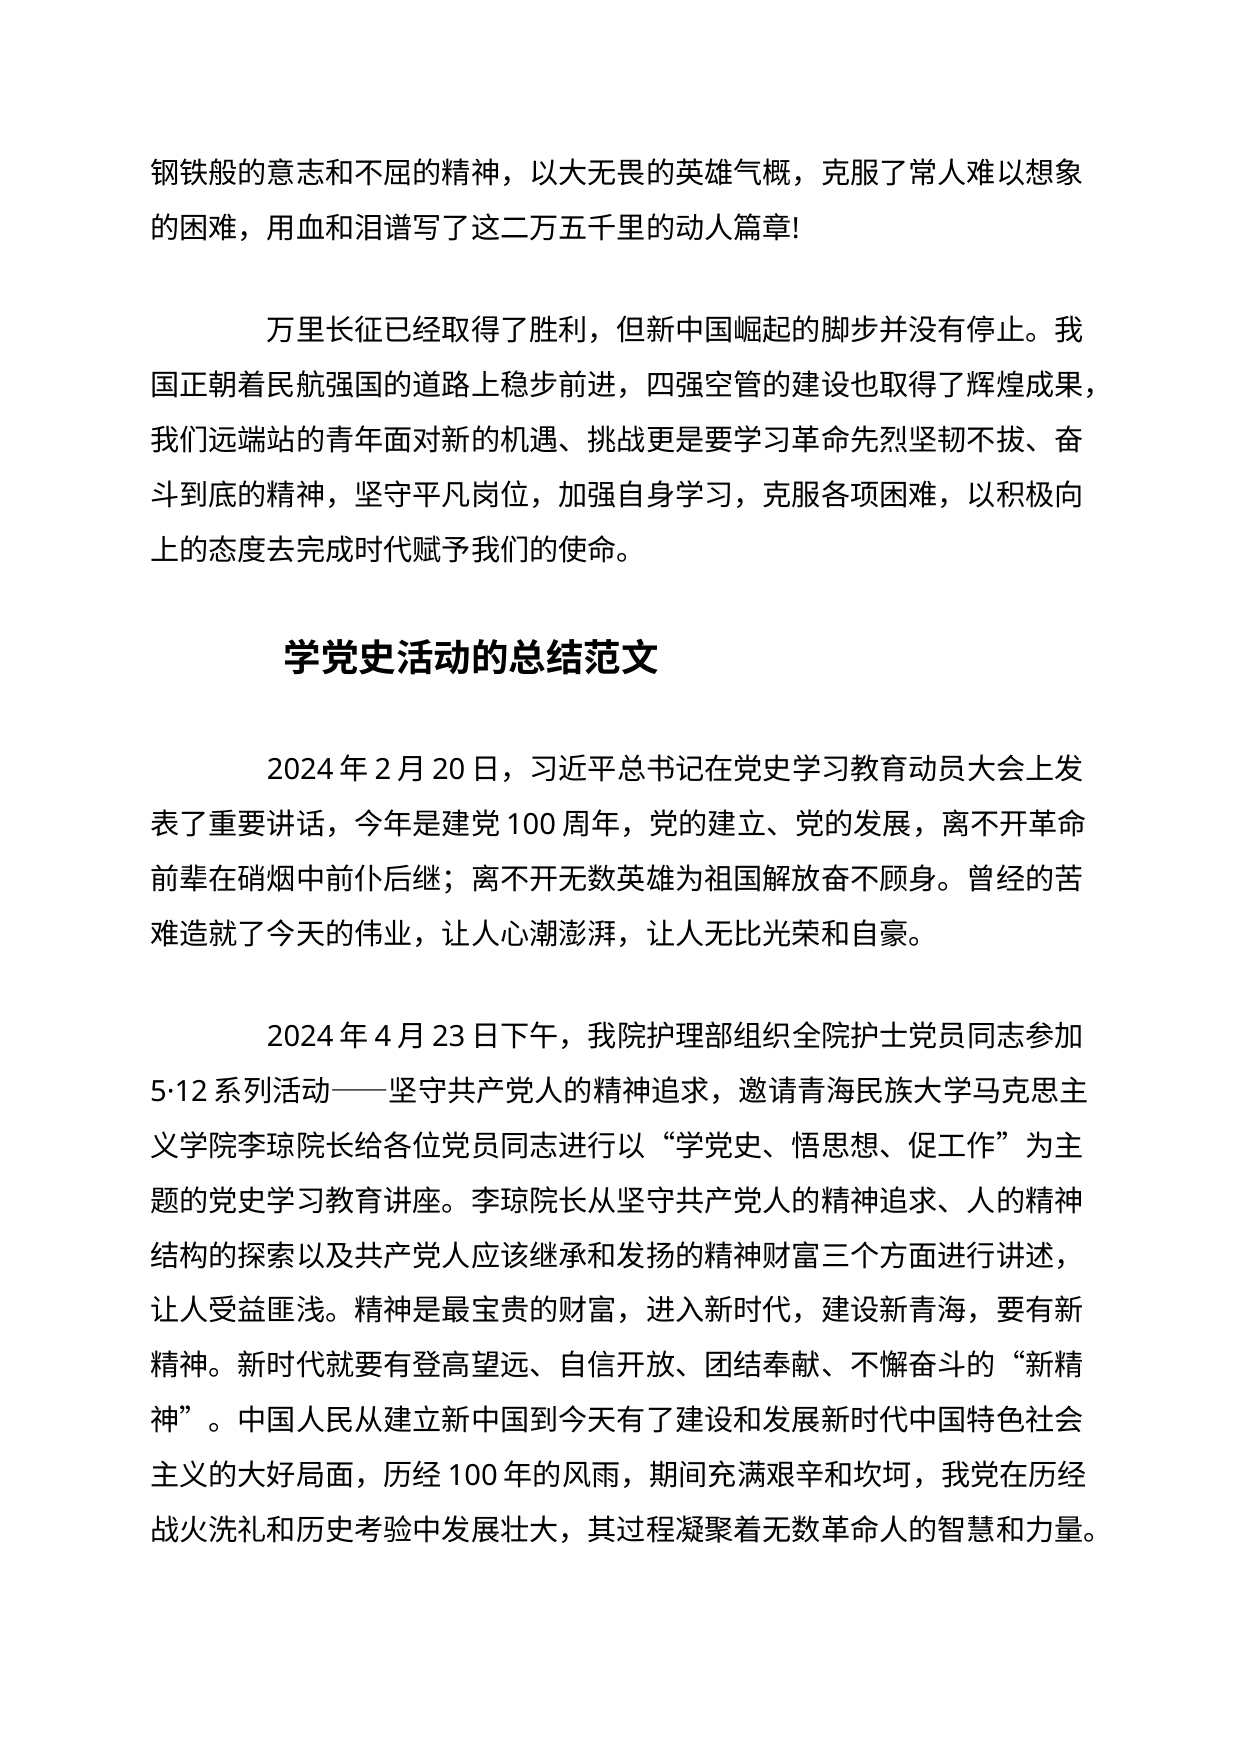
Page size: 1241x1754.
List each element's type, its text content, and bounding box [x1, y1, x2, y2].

text 2024年2月20日，习近平总书记在党史学习教育动员大会上发表了重要讲话，今年是建党100周年，党的建立、党的发展，离不开革命前辈在硝烟中前仆后继；离不开无数英雄为祖国解放奋不顾身。曾经的苦难造就了今天的伟业，让人心潮澎湃，让人无比光荣和自豪。 [150, 746, 1090, 953]
text 万里长征已经取得了胜利，但新中国崛起的脚步并没有停止。我国正朝着民航强国的道路上稳步前进，四强空管的建设也取得了辉煌成果，我们远端站的青年面对新的机遇、挑战更是要学习革命先烈坚韧不拔、奋斗到底的精神，坚守平凡岗位，加强自身学习，克服各项困难，以积极向上的态度去完成时代赋予我们的使命。 [150, 307, 1090, 569]
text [150, 150, 1090, 247]
text 学党史活动的总结范文 [150, 628, 1090, 682]
text 2024年4月23日下午，我院护理部组织全院护士党员同志参加5·12系列活动——坚守共产党人的精神追求，邀请青海民族大学马克思主义学院李琼院长给各位党员同志进行以“学党史、悟思想、促工作”为主题的党史学习教育讲座。李琼院长从坚守共产党人的精神追求、人的精神结构的探索以及共产党人应该继承和发扬的精神财富三个方面进行讲述，让人受益匪浅。精神是最宝贵的财富，进入新时代，建设新青海，要有新精神。新时代就要有登高望远、自信开放、团结奉献、不懈奋斗的“新精神”。中国人民从建立新中国到今天有了建设和发展新时代中国特色社会主义的大好局面，历经100年的风雨，期间充满艰辛和坎坷，我党在历经战火洗礼和历史考验中发展壮大，其过程凝聚着无数革命人的智慧和力量。 [150, 1012, 1090, 1549]
